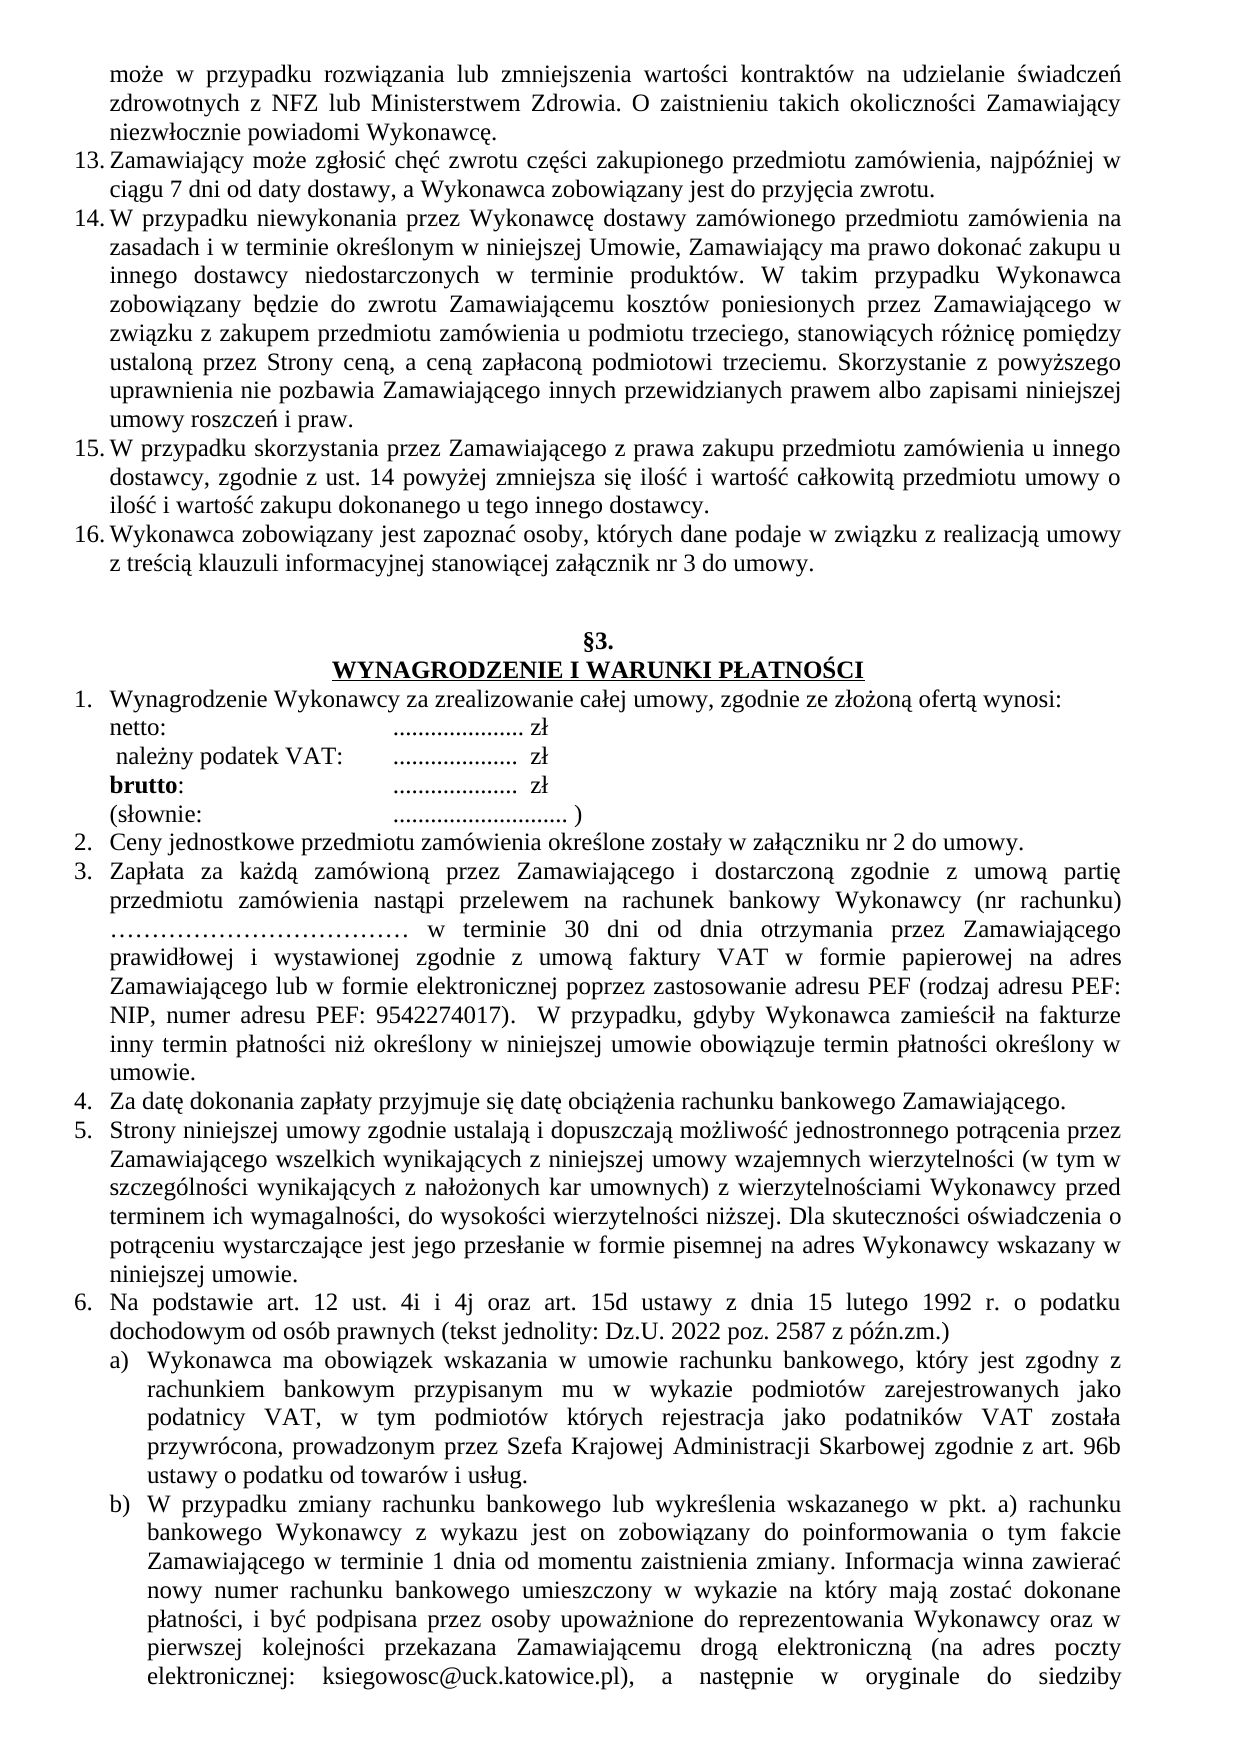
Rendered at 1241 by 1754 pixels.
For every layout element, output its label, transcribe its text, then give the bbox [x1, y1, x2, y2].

text brutto: .................... zł [109, 770, 1122, 799]
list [74, 59, 1122, 145]
list W przypadku skorzystania przez Zamawiającego z prawa zakupu przedmiotu zamówienia u innego dostawcy, zgodnie z ust. 14 powyżej zmniejsza się ilość i wartość całkowitą przedmiotu umowy o ilość i wartość zakupu dokonanego u tego innego dostawcy. [74, 433, 1122, 519]
text (słownie: ............................ ) [109, 799, 1122, 827]
list Za datę dokonania zapłaty przyjmuje się datę obciążenia rachunku bankowego Zamawiającego. [74, 1086, 1122, 1115]
list W przypadku niewykonania przez Wykonawcę dostawy zamówionego przedmiotu zamówienia na zasadach i w terminie określonym w niniejszej Umowie, Zamawiający ma prawo dokonać zakupu u innego dostawcy niedostarczonych w terminie produktów. W takim przypadku Wykonawca zobowiązany będzie do zwrotu Zamawiającemu kosztów poniesionych przez Zamawiającego w związku z zakupem przedmiotu zamówienia u podmiotu trzeciego, stanowiących różnicę pomiędzy ustaloną przez Strony ceną, a ceną zapłaconą podmiotowi trzeciemu. Skorzystanie z powyższego uprawnienia nie pozbawia Zamawiającego innych przewidzianych prawem albo zapisami niniejszej umowy roszczeń i praw. [74, 203, 1122, 433]
list Strony niniejszej umowy zgodnie ustalają i dopuszczają możliwość jednostronnego potrącenia przez Zamawiającego wszelkich wynikających z niniejszej umowy wzajemnych wierzytelności (w tym w szczególności wynikających z nałożonych kar umownych) z wierzytelnościami Wykonawcy przed terminem ich wymagalności, do wysokości wierzytelności niższej. Dla skuteczności oświadczenia o potrąceniu wystarczające jest jego przesłanie w formie pisemnej na adres Wykonawcy wskazany w niniejszej umowie. [74, 1115, 1122, 1287]
list Wynagrodzenie Wykonawcy za zrealizowanie całej umowy, zgodnie ze złożoną ofertą wynosi: [74, 684, 1122, 712]
list Zapłata za każdą zamówioną przez Zamawiającego i dostarczoną zgodnie z umową partię przedmiotu zamówienia nastąpi przelewem na rachunek bankowy Wykonawcy (nr rachunku) ……………………………… w terminie 30 dni od dnia otrzymania przez Zamawiającego prawidłowej i wystawionej zgodnie z umową faktury VAT w formie papierowej na adres Zamawiającego lub w formie elektronicznej poprzez zastosowanie adresu PEF (rodzaj adresu PEF: NIP, numer adresu PEF: 9542274017). W przypadku, gdyby Wykonawca zamieścił na fakturze inny termin płatności niż określony w niniejszej umowie obowiązuje termin płatności określony w umowie. [74, 856, 1122, 1086]
list Zamawiający może zgłosić chęć zwrotu części zakupionego przedmiotu zamówienia, najpóźniej w ciągu 7 dni od daty dostawy, a Wykonawca zobowiązany jest do przyjęcia zwrotu. [74, 145, 1122, 203]
text netto: ..................... zł [109, 712, 1122, 741]
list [109, 1489, 1122, 1690]
list Wykonawca zobowiązany jest zapoznać osoby, których dane podaje w związku z realizacją umowy z treścią klauzuli informacyjnej stanowiącej załącznik nr 3 do umowy. [74, 519, 1122, 577]
text należny podatek VAT: .................... zł [109, 741, 1122, 770]
list Wykonawca ma obowiązek wskazania w umowie rachunku bankowego, który jest zgodny z rachunkiem bankowym przypisanym mu w wykazie podmiotów zarejestrowanych jako podatnicy VAT, w tym podmiotów których rejestracja jako podatników VAT została przywrócona, prowadzonym przez Szefa Krajowej Administracji Skarbowej zgodnie z art. 96b ustawy o podatku od towarów i usług. [109, 1345, 1122, 1489]
list Ceny jednostkowe przedmiotu zamówienia określone zostały w załączniku nr 2 do umowy. [74, 827, 1122, 856]
text §3. [74, 626, 1122, 655]
list Na podstawie art. 12 ust. 4i i 4j oraz art. 15d ustawy z dnia 15 lutego 1992 r. o podatku dochodowym od osób prawnych (tekst jednolity: Dz.U. 2022 poz. 2587 z późn.zm.) [74, 1287, 1122, 1345]
text WYNAGRODZENIE I WARUNKI PŁATNOŚCI [74, 655, 1122, 684]
